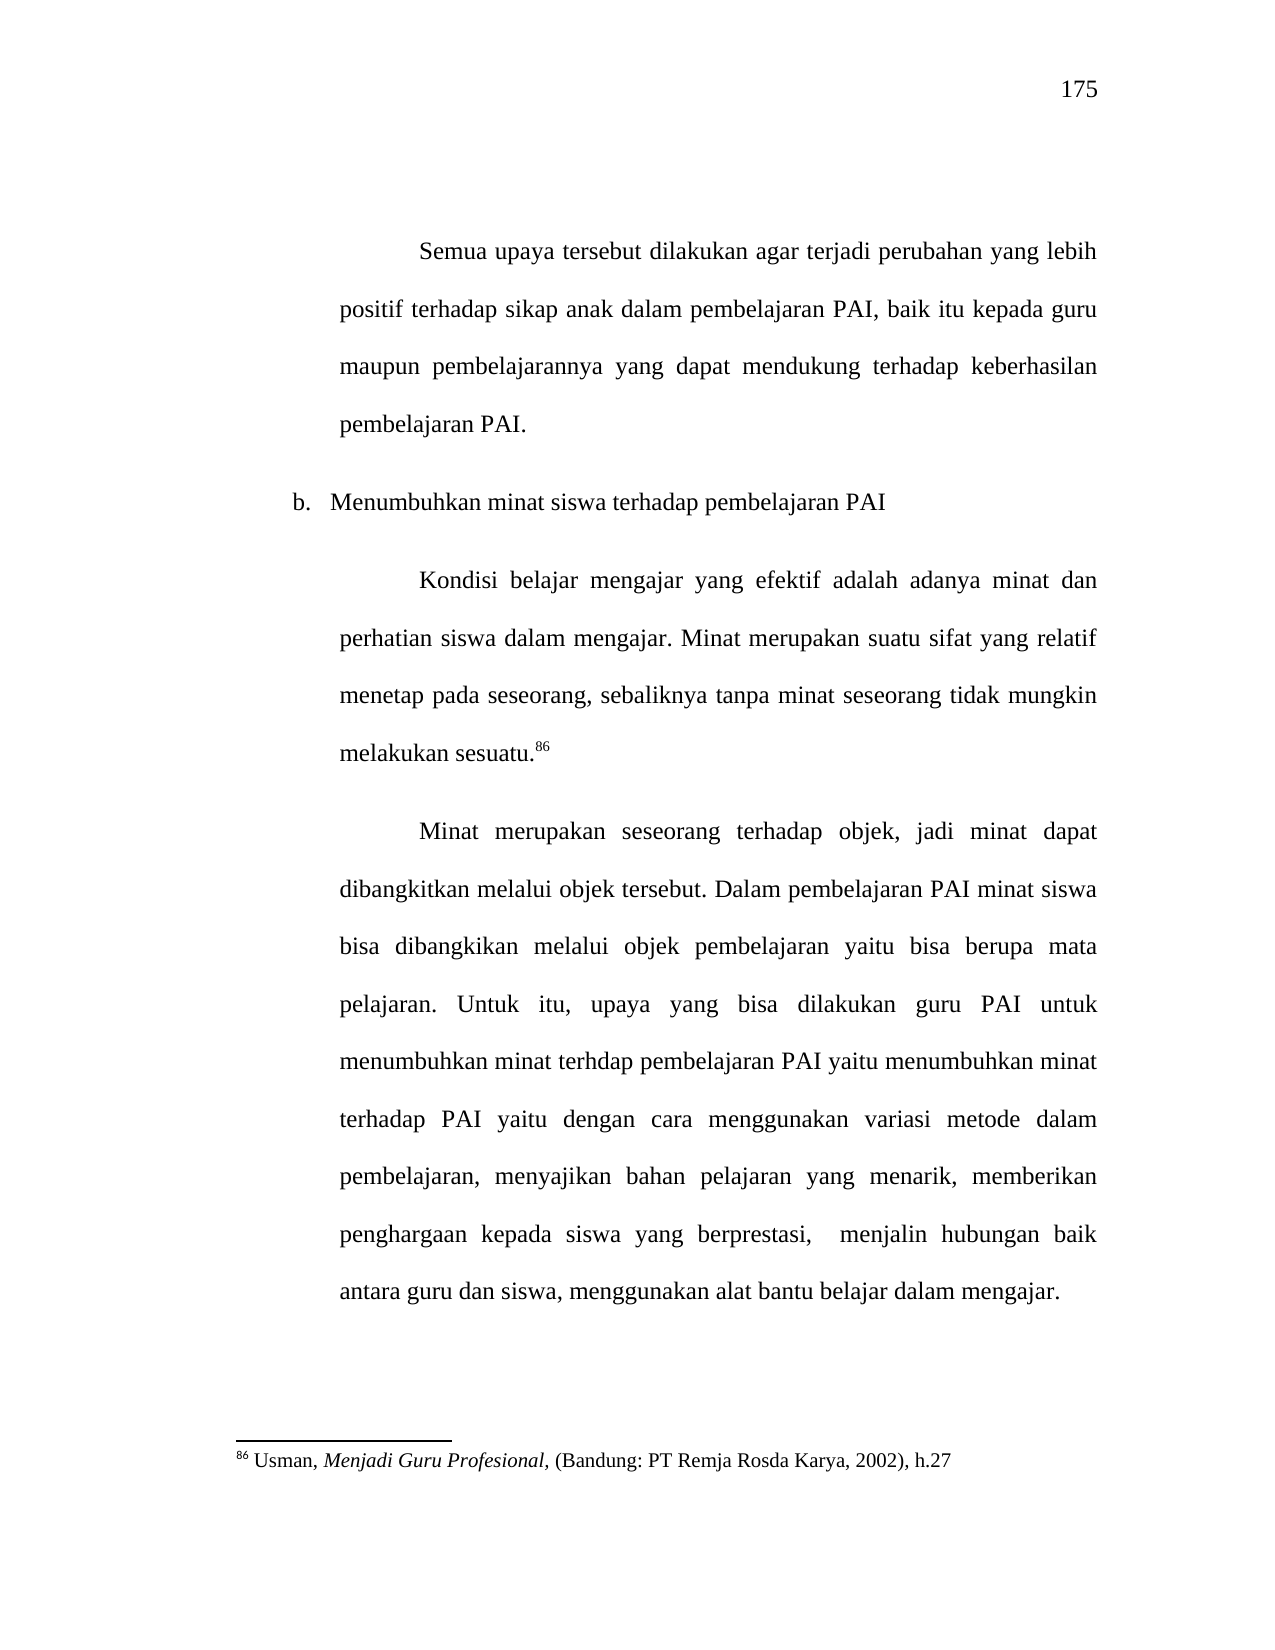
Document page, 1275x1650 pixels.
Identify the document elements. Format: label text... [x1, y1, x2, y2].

list Minat merupakan seseorang terhadap objek, jadi minat dapat dibangkitkan melalui objek tersebut. Dalam pembelajaran PAI minat siswa bisa dibangkikan melalui objek pembelajaran yaitu bisa berupa mata pelajaran. Untuk itu, upaya yang bisa dilakukan guru PAI untuk menumbuhkan minat terhdap pembelajaran PAI yaitu menumbuhkan minat terhadap PAI yaitu dengan cara menggunakan variasi metode dalam pembelajaran, menyajikan bahan pelajaran yang menarik, memberikan penghargaan kepada siswa yang berprestasi, menjalin hubungan baik antara guru dan siswa, menggunakan alat bantu belajar dalam mengajar. [339, 816, 1098, 1305]
list Kondisi belajar mengajar yang efektif adalah adanya minat dan perhatian siswa dalam mengajar. Minat merupakan suatu sifat yang relatif menetap pada seseorang, sebaliknya tanpa minat seseorang tidak mungkin melakukan sesuatu. [339, 565, 1098, 767]
list Menumbuhkan minat siswa terhadap pembelajaran PAI [292, 487, 1098, 516]
list Semua upaya tersebut dilakukan agar terjadi perubahan yang lebih positif terhadap sikap anak dalam pembelajaran PAI, baik itu kepada guru maupun pembelajarannya yang dapat mendukung terhadap keberhasilan pembelajaran PAI. [339, 236, 1098, 437]
